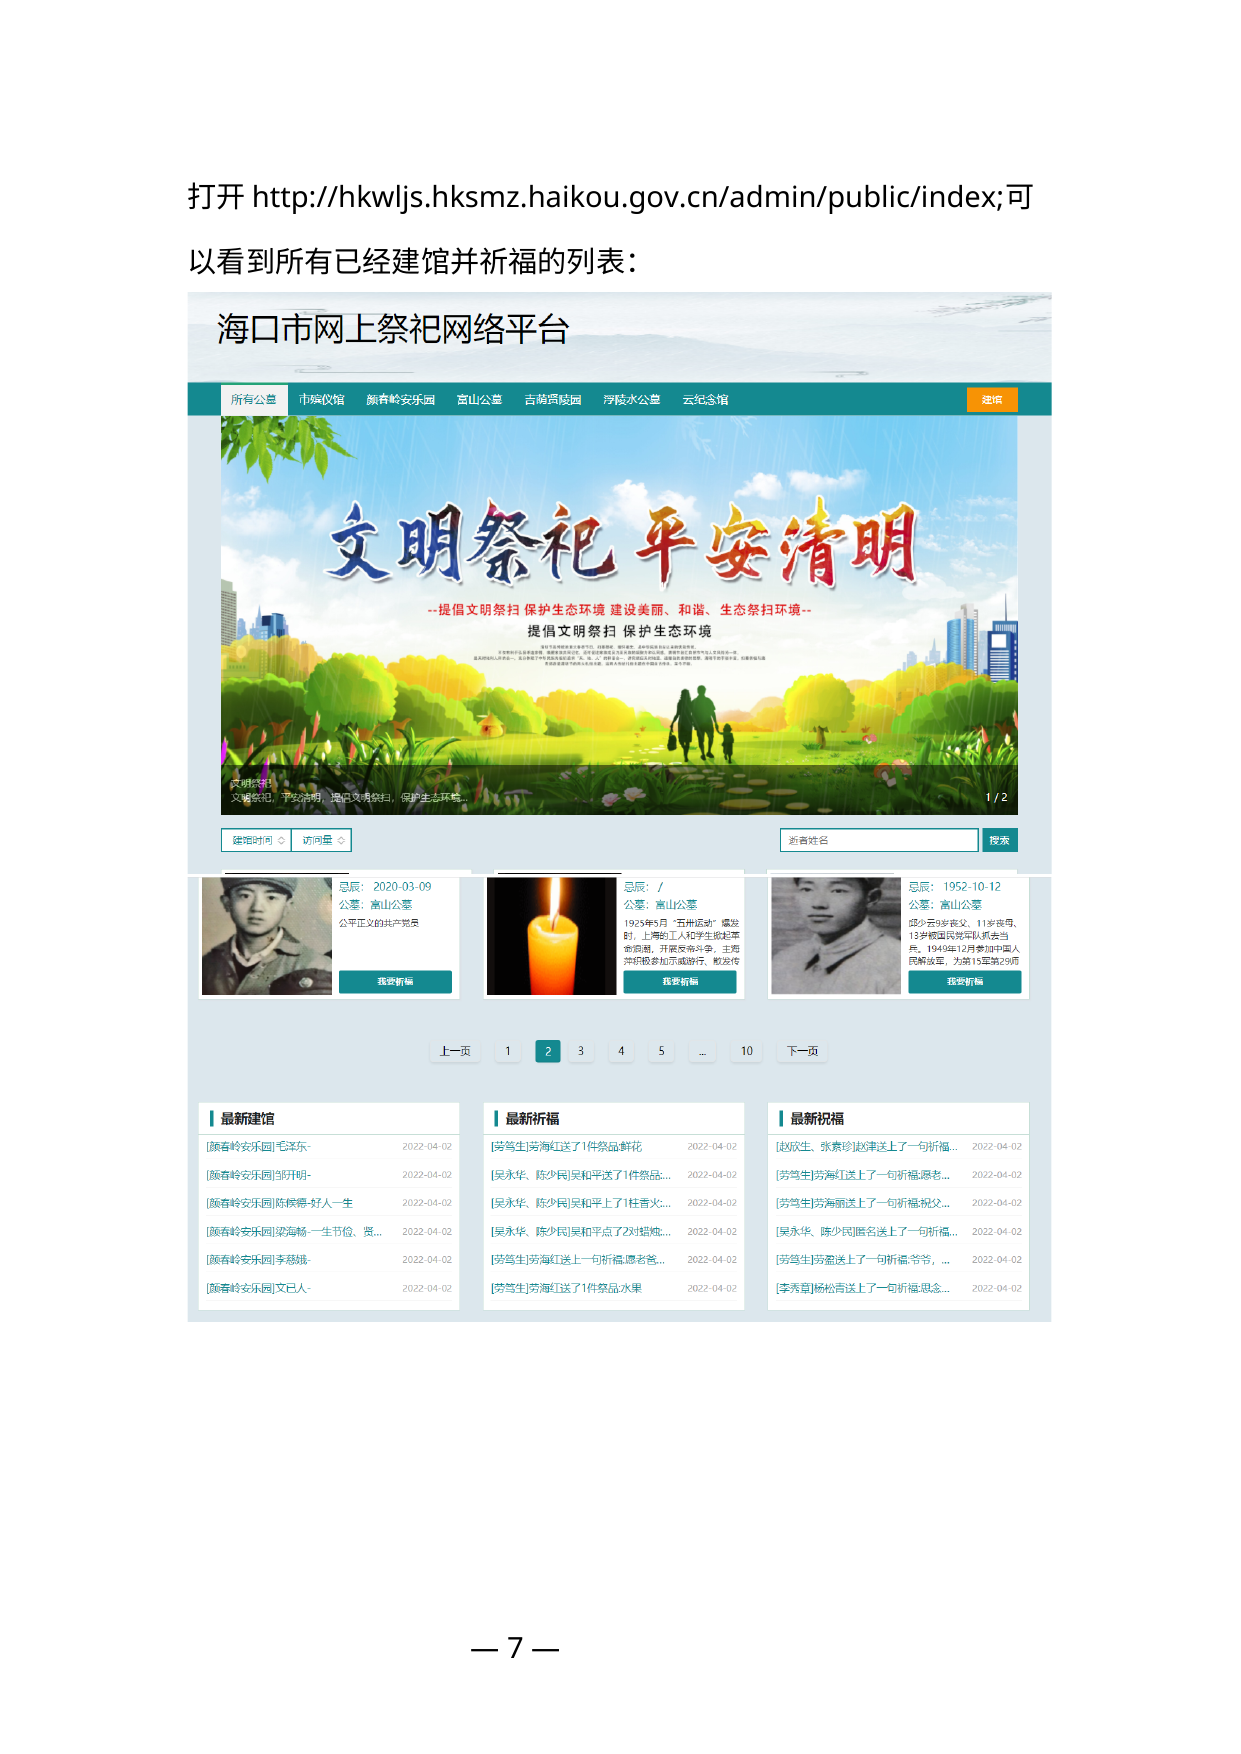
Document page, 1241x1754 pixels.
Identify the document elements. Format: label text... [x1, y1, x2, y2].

text 打开http://hkwljs.hksmz.haikou.gov.cn/admin/public/index;可以看到所有已经建馆并祈福的列表： [187, 162, 1053, 292]
picture [187, 292, 1052, 874]
picture [187, 877, 1052, 1322]
